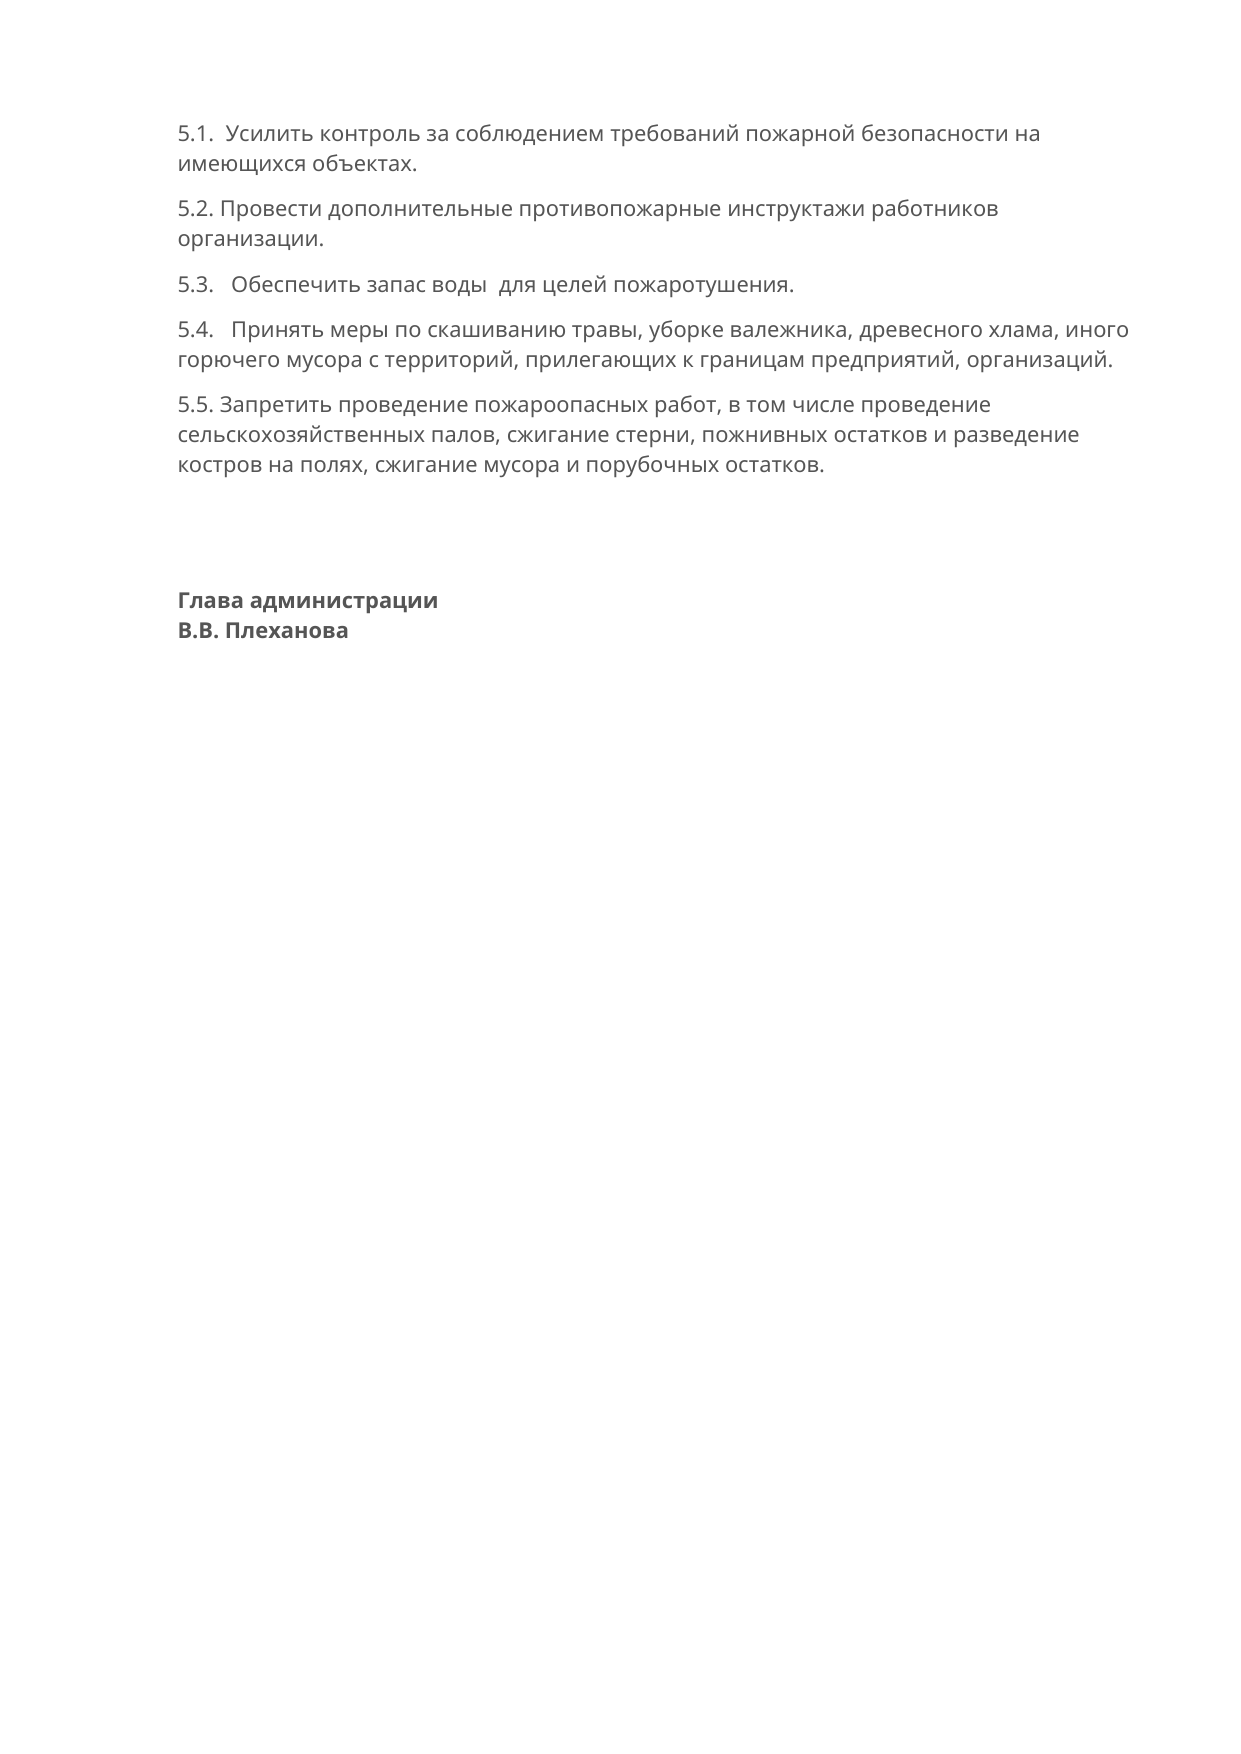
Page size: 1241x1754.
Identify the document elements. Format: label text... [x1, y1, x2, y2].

text 5.2. Провести дополнительные противопожарные инструктажи работников организации. [177, 193, 1152, 253]
text 5.5. Запретить проведение пожароопасных работ, в том числе проведение сельскохозяйственных палов, сжигание стерни, пожнивных остатков и разведение костров на полях, сжигание мусора и порубочных остатков. [177, 389, 1152, 478]
text Глава администрации В.В. Плеханова [177, 585, 1152, 644]
text 5.4. Принять меры по скашиванию травы, уборке валежника, древесного хлама, иного горючего мусора с территорий, прилегающих к границам предприятий, организаций. [177, 314, 1152, 373]
text 5.1. Усилить контроль за соблюдением требований пожарной безопасности на имеющихся объектах. [177, 118, 1152, 178]
text 5.3. Обеспечить запас воды для целей пожаротушения. [177, 268, 1152, 298]
